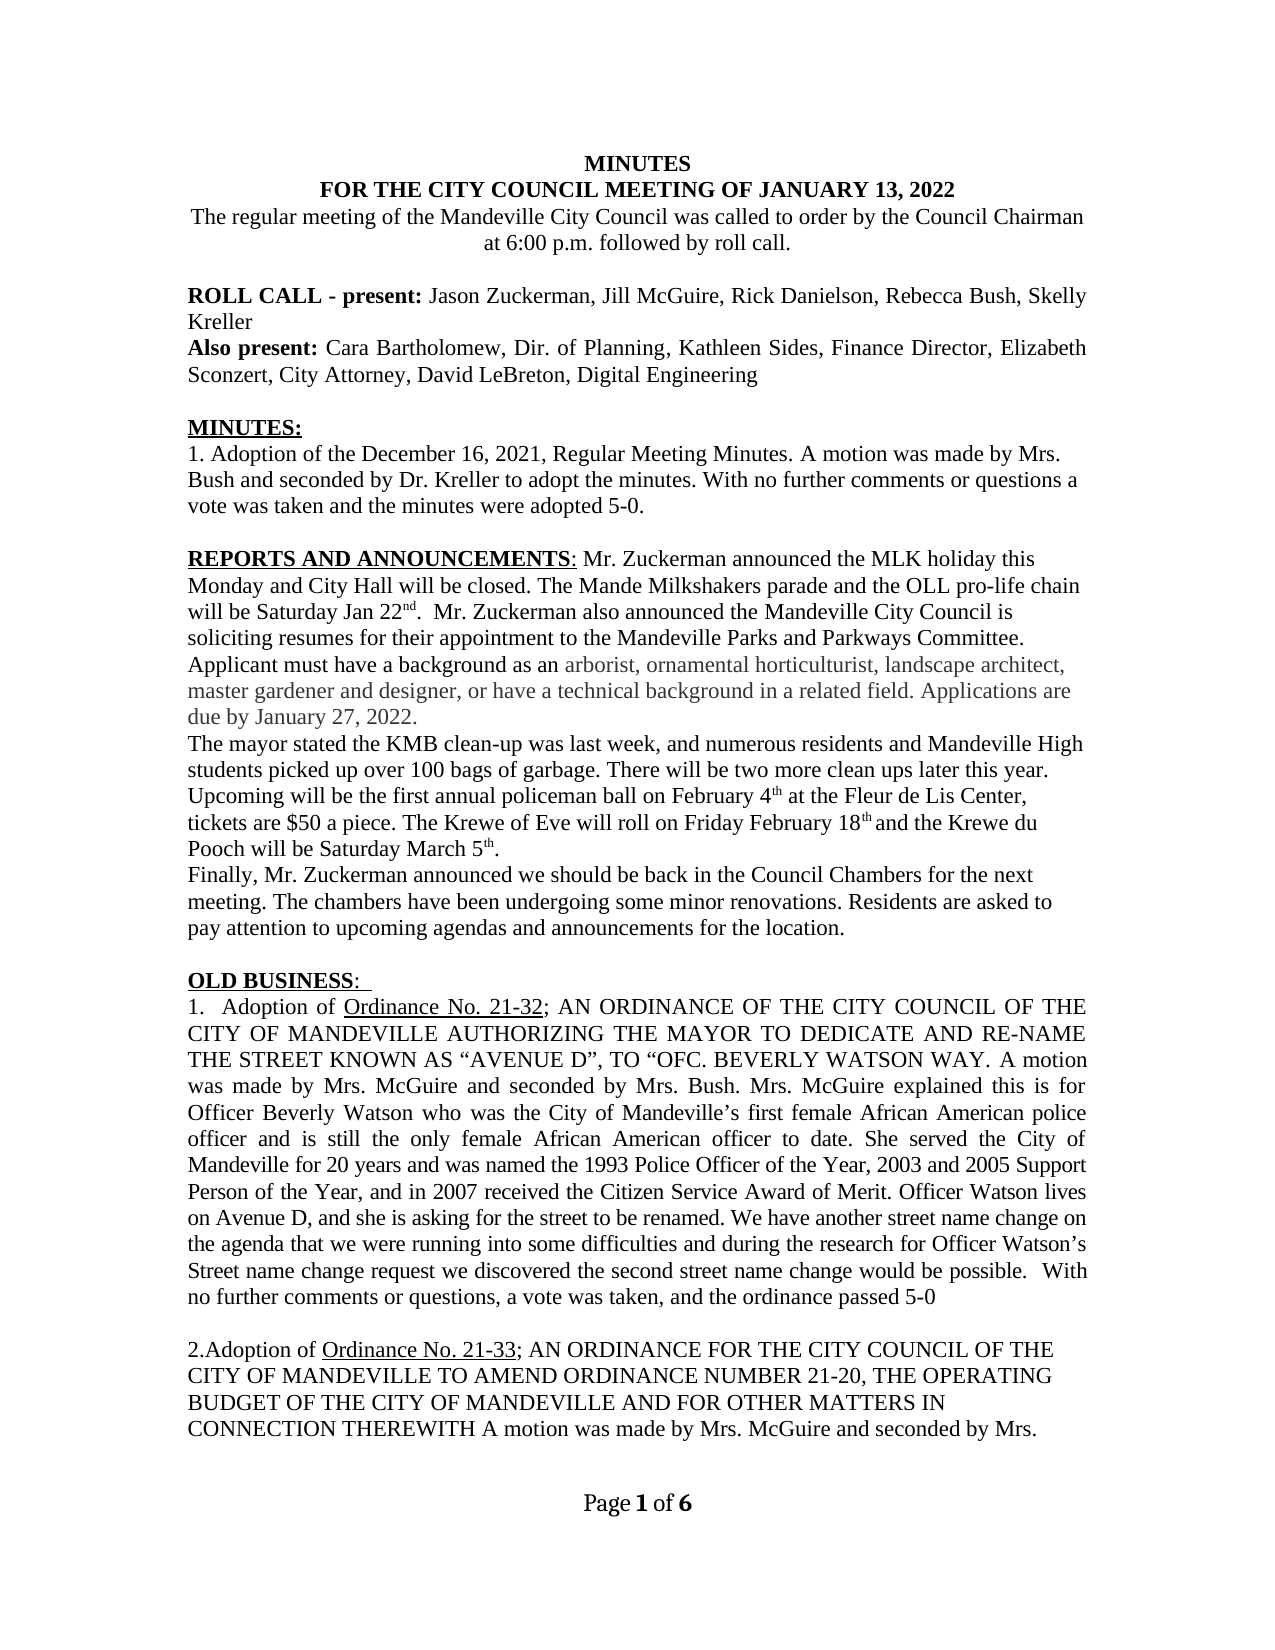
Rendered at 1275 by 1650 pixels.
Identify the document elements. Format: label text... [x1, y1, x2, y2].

text FOR THE CITY COUNCIL MEETING OF JANUARY 13, 2022 [187, 176, 1087, 203]
text The regular meeting of the Mandeville City Council was called to order by the Council Chairman at 6:00 p.m. followed by roll call. [187, 203, 1087, 255]
text Also present: Cara Bartholomew, Dir. of Planning, Kathleen Sides, Finance Director, Elizabeth Sconzert, City Attorney, David LeBreton, Digital Engineering [187, 334, 1087, 387]
text The mayor stated the KMB clean-up was last week, and numerous residents and Mandeville High students picked up over 100 bags of garbage. There will be two more clean ups later this year. Upcoming will be the first annual policeman ball on February 4th at the Fleur de Lis Center, tickets are $50 a piece. The Krewe of Eve will roll on Friday February 18th and the Krewe du Pooch will be Saturday March 5th. [187, 730, 1087, 862]
text Finally, Mr. Zuckerman announced we should be back in the Council Chambers for the next meeting. The chambers have been undergoing some minor renovations. Residents are asked to pay attention to upcoming agendas and announcements for the location. [187, 862, 1087, 941]
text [187, 1336, 1087, 1441]
text OLD BUSINESS: [187, 967, 1087, 993]
text 1. Adoption of Ordinance No. 21-32; AN ORDINANCE OF THE CITY COUNCIL OF THE CITY OF MANDEVILLE AUTHORIZING THE MAYOR TO DEDICATE AND RE-NAME THE STREET KNOWN AS “AVENUE D”, TO “OFC. BEVERLY WATSON WAY. A motion was made by Mrs. McGuire and seconded by Mrs. Bush. Mrs. McGuire explained this is for Officer Beverly Watson who was the City of Mandeville’s first female African American police officer and is still the only female African American officer to date. She served the City of Mandeville for 20 years and was named the 1993 Police Officer of the Year, 2003 and 2005 Support Person of the Year, and in 2007 received the Citizen Service Award of Merit. Officer Watson lives on Avenue D, and she is asking for the street to be renamed. We have another street name change on the agenda that we were running into some difficulties and during the research for Officer Watson’s Street name change request we discovered the second street name change would be possible. With no further comments or questions, a vote was taken, and the ordinance passed 5-0 [187, 993, 1087, 1309]
text ROLL CALL - present: Jason Zuckerman, Jill McGuire, Rick Danielson, Rebecca Bush, Skelly Kreller [187, 282, 1087, 334]
text 1. Adoption of the December 16, 2021, Regular Meeting Minutes. A motion was made by Mrs. Bush and seconded by Dr. Kreller to adopt the minutes. With no further comments or questions a vote was taken and the minutes were adopted 5-0. [187, 440, 1087, 519]
text REPORTS AND ANNOUNCEMENTS: Mr. Zuckerman announced the MLK holiday this Monday and City Hall will be closed. The Mande Milkshakers parade and the OLL pro-life chain will be Saturday Jan 22nd. Mr. Zuckerman also announced the Mandeville City Council is soliciting resumes for their appointment to the Mandeville Parks and Parkways Committee. Applicant must have a background as an arborist, ornamental horticulturist, landscape architect, master gardener and designer, or have a technical background in a related field. Applications are due by January 27, 2022. [187, 545, 1087, 730]
text MINUTES: [187, 413, 1087, 440]
text MINUTES [187, 150, 1087, 176]
